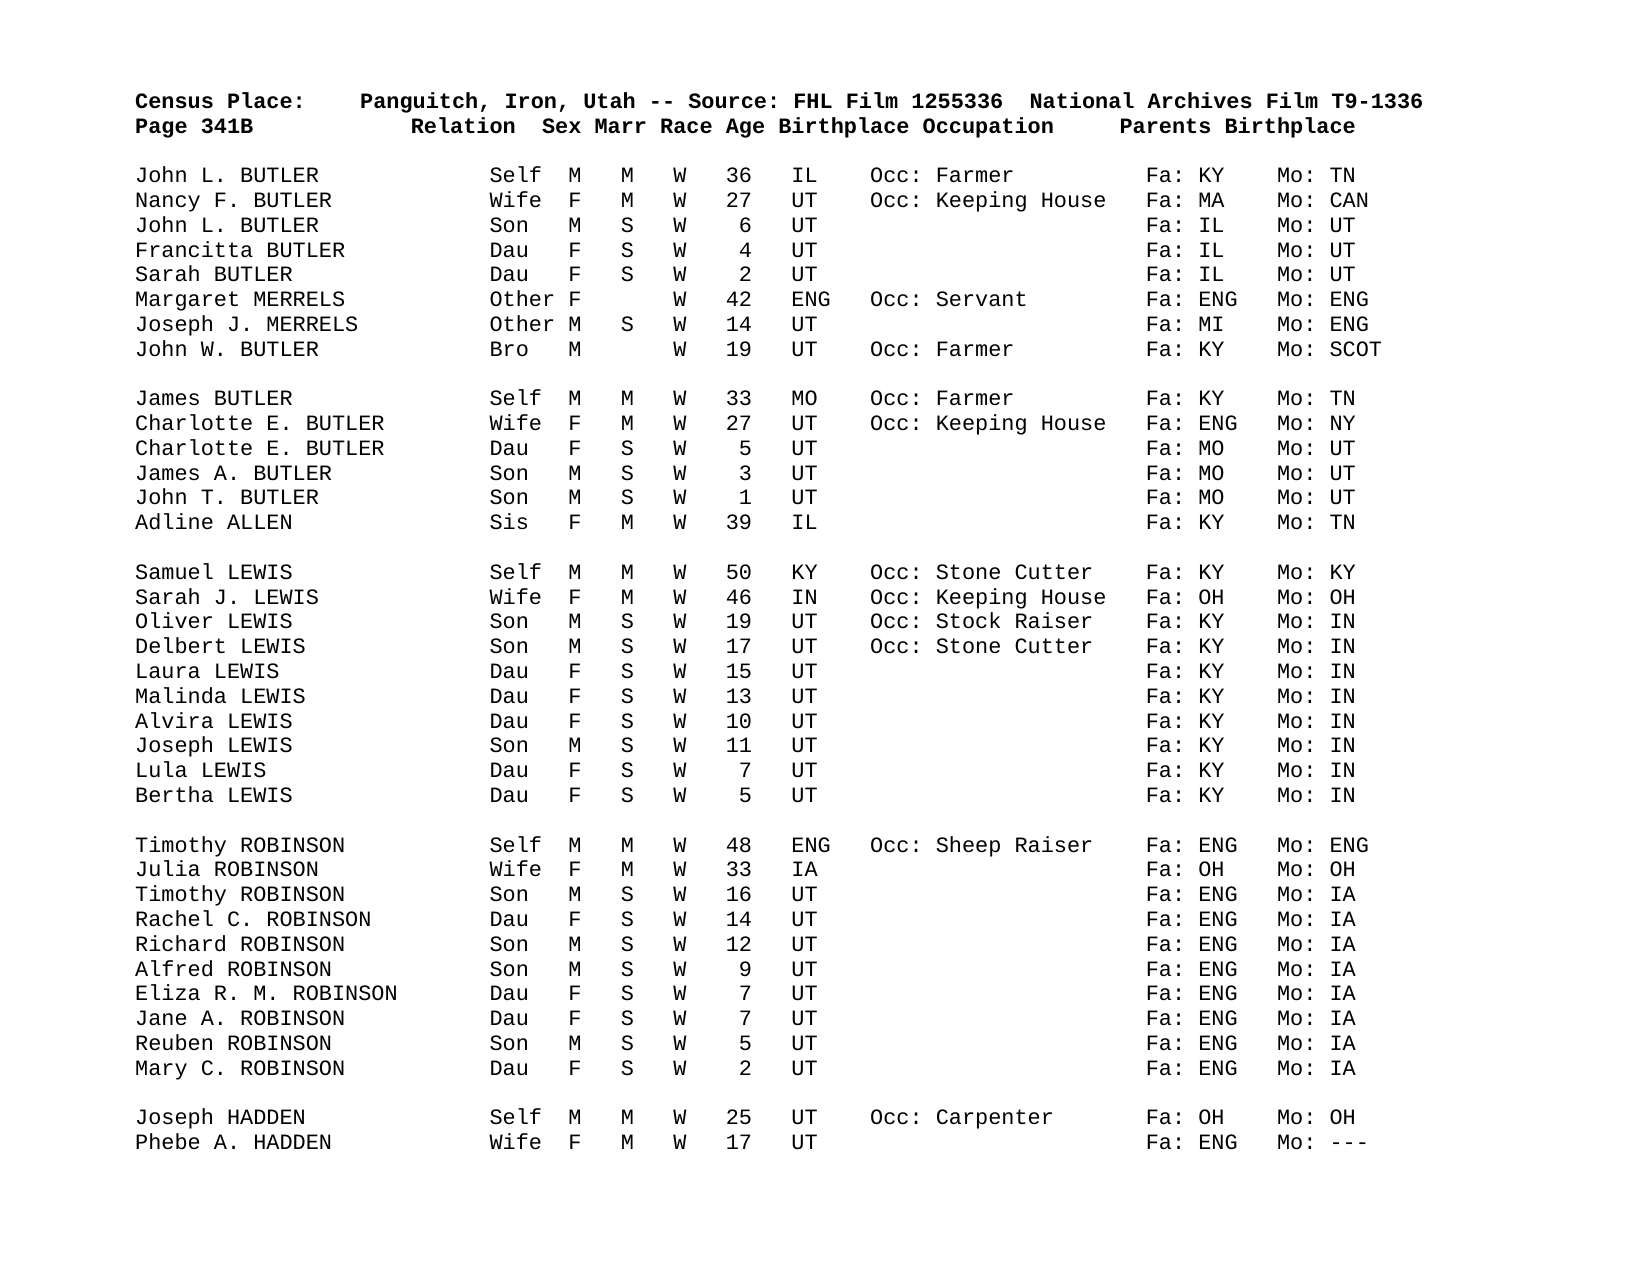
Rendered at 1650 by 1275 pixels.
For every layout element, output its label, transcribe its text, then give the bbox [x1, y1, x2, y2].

text Laura LEWIS Dau F S W 15 UT Fa: KY Mo: IN [135, 660, 1515, 685]
text Joseph HADDEN Self M M W 25 UT Occ: Carpenter Fa: OH Mo: OH [135, 1106, 1515, 1131]
text Charlotte E. BUTLER Dau F S W 5 UT Fa: MO Mo: UT [135, 437, 1515, 462]
text John L. BUTLER Self M M W 36 IL Occ: Farmer Fa: KY Mo: TN [135, 164, 1515, 189]
text Eliza R. M. ROBINSON Dau F S W 7 UT Fa: ENG Mo: IA [135, 982, 1515, 1007]
text Joseph LEWIS Son M S W 11 UT Fa: KY Mo: IN [135, 734, 1515, 759]
text Lula LEWIS Dau F S W 7 UT Fa: KY Mo: IN [135, 759, 1515, 784]
text Bertha LEWIS Dau F S W 5 UT Fa: KY Mo: IN [135, 784, 1515, 809]
text Rachel C. ROBINSON Dau F S W 14 UT Fa: ENG Mo: IA [135, 908, 1515, 933]
text Adline ALLEN Sis F M W 39 IL Fa: KY Mo: TN [135, 511, 1515, 536]
text James BUTLER Self M M W 33 MO Occ: Farmer Fa: KY Mo: TN [135, 387, 1515, 412]
text Joseph J. MERRELS Other M S W 14 UT Fa: MI Mo: ENG [135, 313, 1515, 338]
text Malinda LEWIS Dau F S W 13 UT Fa: KY Mo: IN [135, 685, 1515, 710]
text Reuben ROBINSON Son M S W 5 UT Fa: ENG Mo: IA [135, 1032, 1515, 1057]
text Delbert LEWIS Son M S W 17 UT Occ: Stone Cutter Fa: KY Mo: IN [135, 635, 1515, 660]
text Jane A. ROBINSON Dau F S W 7 UT Fa: ENG Mo: IA [135, 1007, 1515, 1032]
text Julia ROBINSON Wife F M W 33 IA Fa: OH Mo: OH [135, 858, 1515, 883]
text Sarah BUTLER Dau F S W 2 UT Fa: IL Mo: UT [135, 263, 1515, 288]
text Timothy ROBINSON Son M S W 16 UT Fa: ENG Mo: IA [135, 883, 1515, 908]
text John W. BUTLER Bro M W 19 UT Occ: Farmer Fa: KY Mo: SCOT [135, 338, 1515, 363]
text Census Place: Panguitch, Iron, Utah -- Source: FHL Film 1255336 National Archives Film T9-1336 Page 341B Relation Sex Marr Race Age Birthplace Occupation Parents Birthplace [135, 90, 1515, 139]
text Alfred ROBINSON Son M S W 9 UT Fa: ENG Mo: IA [135, 958, 1515, 982]
text Mary C. ROBINSON Dau F S W 2 UT Fa: ENG Mo: IA [135, 1057, 1515, 1082]
text James A. BUTLER Son M S W 3 UT Fa: MO Mo: UT [135, 462, 1515, 487]
text John L. BUTLER Son M S W 6 UT Fa: IL Mo: UT [135, 214, 1515, 239]
text Timothy ROBINSON Self M M W 48 ENG Occ: Sheep Raiser Fa: ENG Mo: ENG [135, 834, 1515, 858]
text Francitta BUTLER Dau F S W 4 UT Fa: IL Mo: UT [135, 239, 1515, 263]
text Charlotte E. BUTLER Wife F M W 27 UT Occ: Keeping House Fa: ENG Mo: NY [135, 412, 1515, 437]
text Richard ROBINSON Son M S W 12 UT Fa: ENG Mo: IA [135, 933, 1515, 958]
text Oliver LEWIS Son M S W 19 UT Occ: Stock Raiser Fa: KY Mo: IN [135, 611, 1515, 635]
text Samuel LEWIS Self M M W 50 KY Occ: Stone Cutter Fa: KY Mo: KY [135, 561, 1515, 586]
text Phebe A. HADDEN Wife F M W 17 UT Fa: ENG Mo: --- [135, 1131, 1515, 1156]
text Alvira LEWIS Dau F S W 10 UT Fa: KY Mo: IN [135, 710, 1515, 734]
text John T. BUTLER Son M S W 1 UT Fa: MO Mo: UT [135, 487, 1515, 511]
text Sarah J. LEWIS Wife F M W 46 IN Occ: Keeping House Fa: OH Mo: OH [135, 586, 1515, 611]
text Nancy F. BUTLER Wife F M W 27 UT Occ: Keeping House Fa: MA Mo: CAN [135, 189, 1515, 214]
text Margaret MERRELS Other F W 42 ENG Occ: Servant Fa: ENG Mo: ENG [135, 288, 1515, 313]
